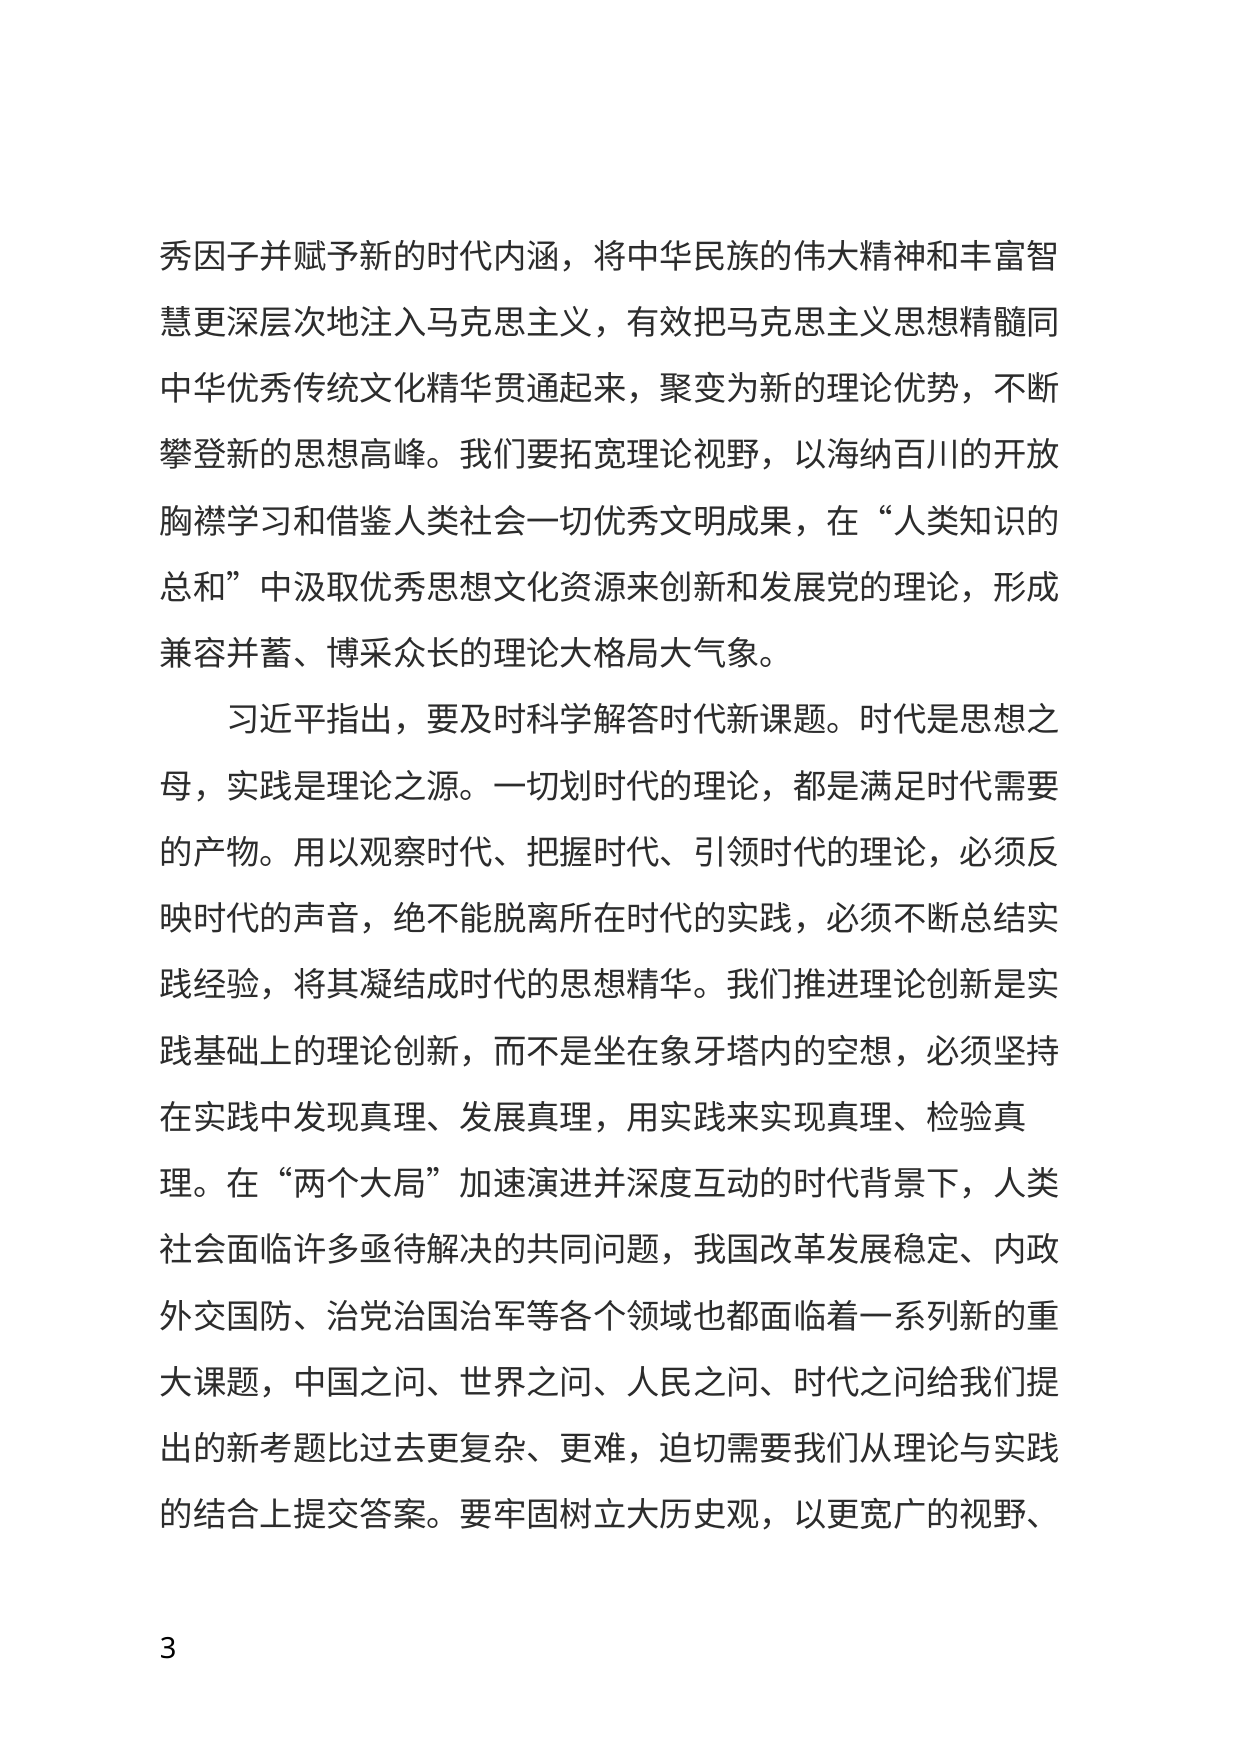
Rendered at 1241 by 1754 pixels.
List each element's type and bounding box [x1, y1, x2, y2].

text [159, 684, 1081, 1545]
text [159, 220, 1081, 684]
